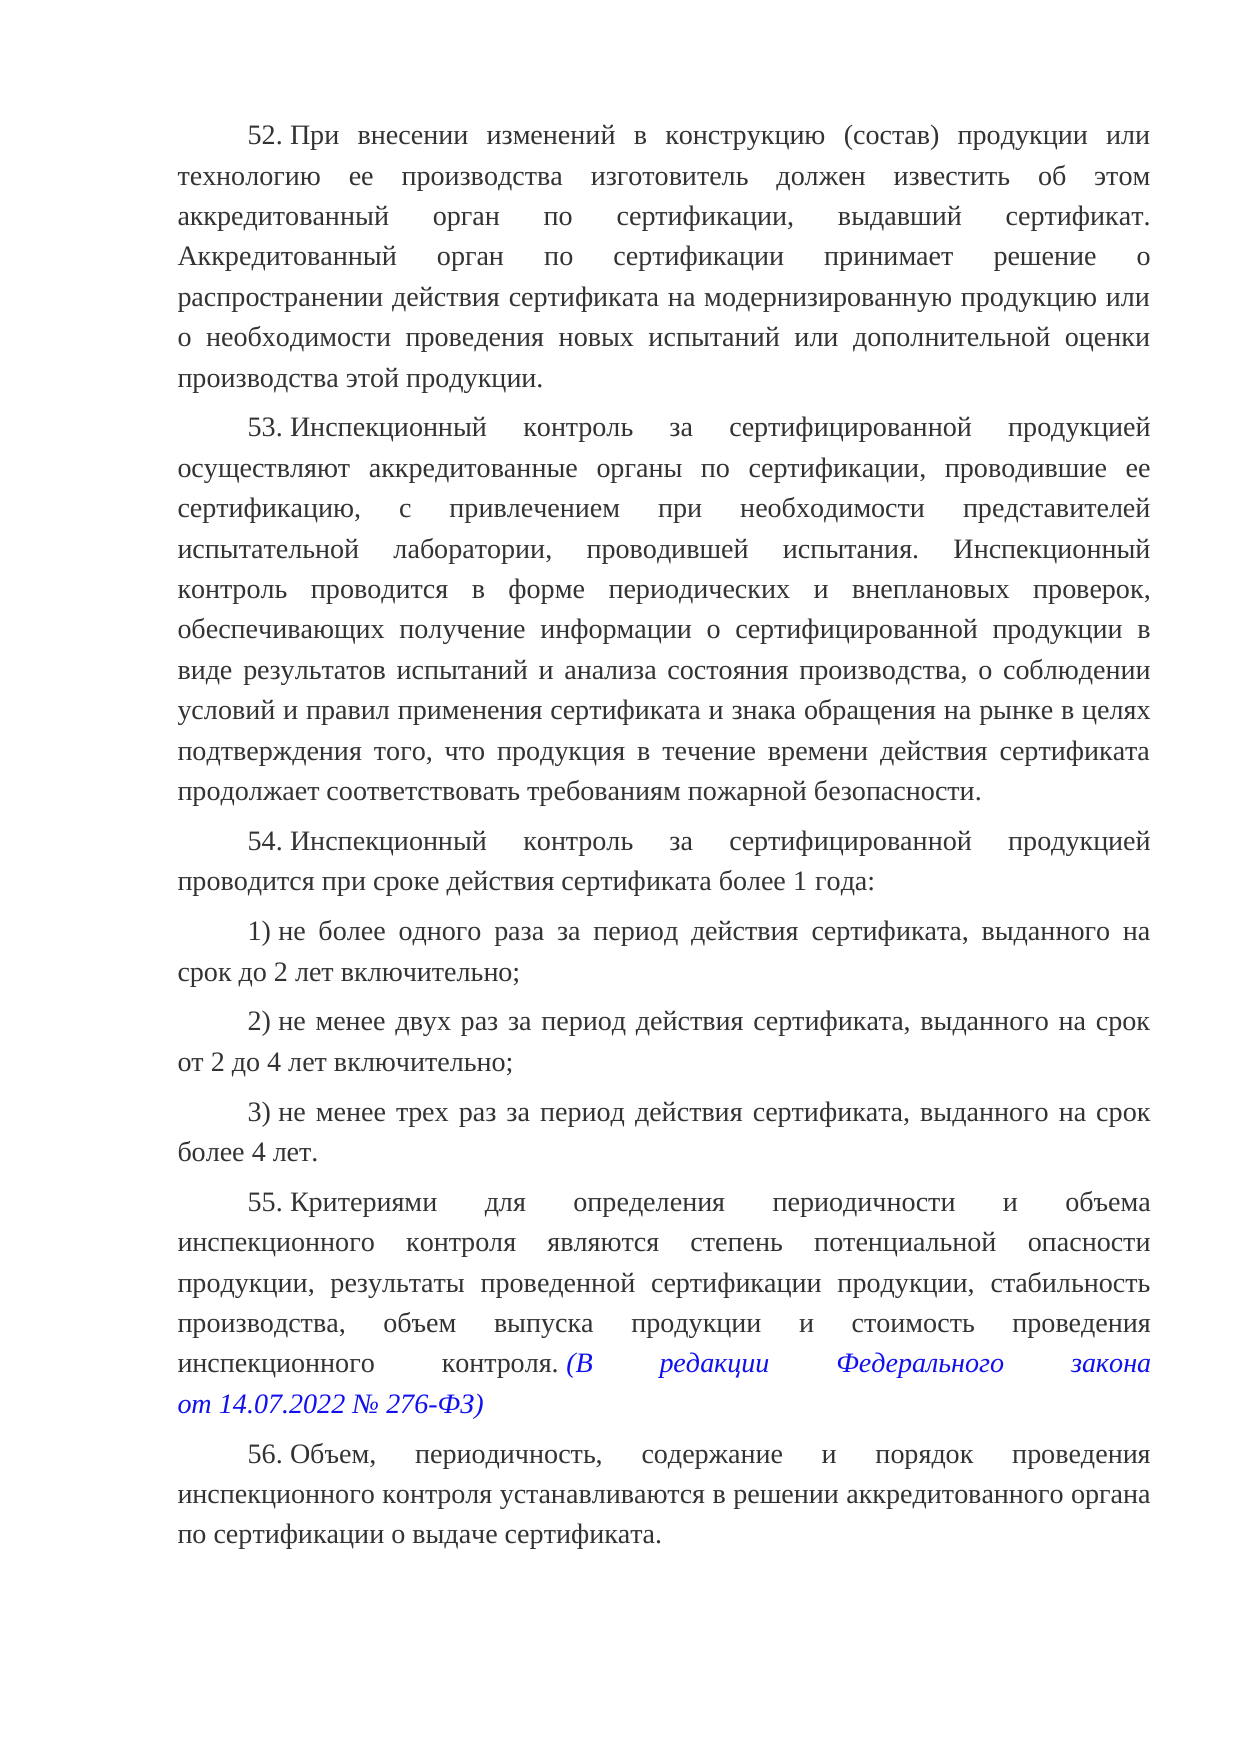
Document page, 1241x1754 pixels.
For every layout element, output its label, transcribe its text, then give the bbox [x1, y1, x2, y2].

text 3) не менее трех раз за период действия сертификата, выданного на срок более 4 лет. [177, 1094, 1152, 1167]
text 52. При внесении изменений в конструкцию (состав) продукции или технологию ее производства изготовитель должен известить об этом аккредитованный орган по сертификации, выдавший сертификат. Аккредитованный орган по сертификации принимает решение о распространении действия сертификата на модернизированную продукцию или о необходимости проведения новых испытаний или дополнительной оценки производства этой продукции. [177, 118, 1152, 393]
text 1) не более одного раза за период действия сертификата, выданного на срок до 2 лет включительно; [177, 914, 1152, 987]
text 53. Инспекционный контроль за сертифицированной продукцией осуществляют аккредитованные органы по сертификации, проводившие ее сертификацию, с привлечением при необходимости представителей испытательной лаборатории, проводившей испытания. Инспекционный контроль проводится в форме периодических и внеплановых проверок, обеспечивающих получение информации о сертифицированной продукции в виде результатов испытаний и анализа состояния производства, о соблюдении условий и правил применения сертификата и знака обращения на рынке в целях подтверждения того, что продукция в течение времени действия сертификата продолжает соответствовать требованиям пожарной безопасности. [177, 410, 1152, 807]
text 55. Критериями для определения периодичности и объема инспекционного контроля являются степень потенциальной опасности продукции, результаты проведенной сертификации продукции, стабильность производства, объем выпуска продукции и стоимость проведения инспекционного контроля. (В редакции Федерального закона от 14.07.2022 № 276-ФЗ) [177, 1185, 1152, 1419]
text 54. Инспекционный контроль за сертифицированной продукцией проводится при сроке действия сертификата более 1 года: [177, 824, 1152, 897]
text 2) не менее двух раз за период действия сертификата, выданного на срок от 2 до 4 лет включительно; [177, 1004, 1152, 1077]
text 56. Объем, периодичность, содержание и порядок проведения инспекционного контроля устанавливаются в решении аккредитованного органа по сертификации о выдаче сертификата. [177, 1437, 1152, 1550]
